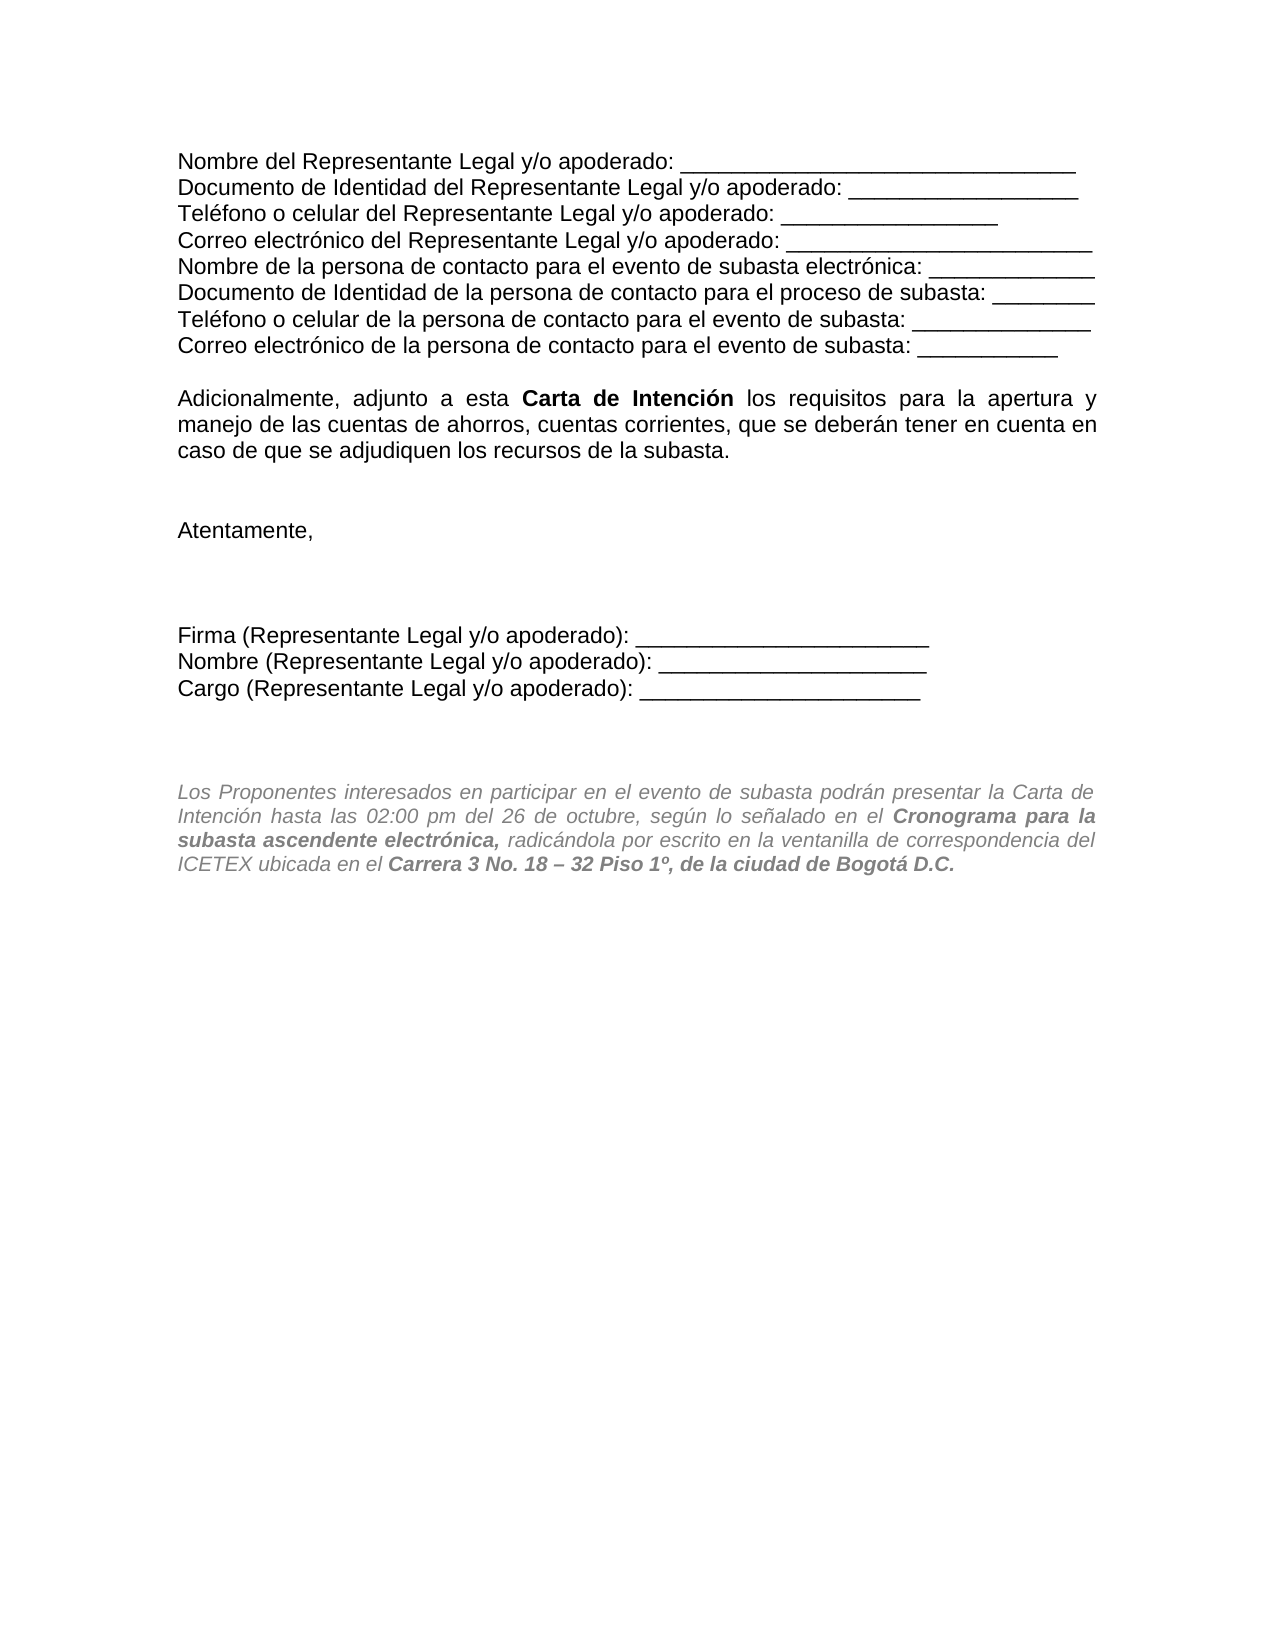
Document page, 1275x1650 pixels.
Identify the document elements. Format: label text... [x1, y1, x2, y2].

text Adicionalmente, adjunto a esta Carta de Intención los requisitos para la apertura y manejo de las cuentas de ahorros, cuentas corrientes, que se deberán tener en cuenta en caso de que se adjudiquen los recursos de la subasta. [177, 385, 1098, 464]
text Los Proponentes interesados en participar en el evento de subasta podrán presentar la Carta de Intención hasta las 02:00 pm del 26 de octubre, según lo señalado en el Cronograma para la subasta ascendente electrónica, radicándola por escrito en la ventanilla de correspondencia del ICETEX ubicada en el Carrera 3 No. 18 – 32 Piso 1º, de la ciudad de Bogotá D.C. [177, 780, 1098, 876]
text Nombre (Representante Legal y/o apoderado): _____________________ [177, 648, 1098, 675]
text Firma (Representante Legal y/o apoderado): _______________________ [177, 622, 1098, 648]
text Cargo (Representante Legal y/o apoderado): ______________________ [177, 675, 1098, 701]
text Atentamente, [177, 517, 1098, 543]
text Correo electrónico del Representante Legal y/o apoderado: ________________________ [177, 227, 1098, 253]
text Teléfono o celular de la persona de contacto para el evento de subasta: ______________ [177, 306, 1098, 332]
text Teléfono o celular del Representante Legal y/o apoderado: _________________ [177, 200, 1098, 227]
text Correo electrónico de la persona de contacto para el evento de subasta: ___________ [177, 332, 1098, 358]
text Nombre del Representante Legal y/o apoderado: _______________________________ [177, 148, 1098, 174]
text Nombre de la persona de contacto para el evento de subasta electrónica: _____________ [177, 253, 1098, 279]
text Documento de Identidad de la persona de contacto para el proceso de subasta: ________ [177, 279, 1098, 306]
text Documento de Identidad del Representante Legal y/o apoderado: __________________ [177, 174, 1098, 200]
